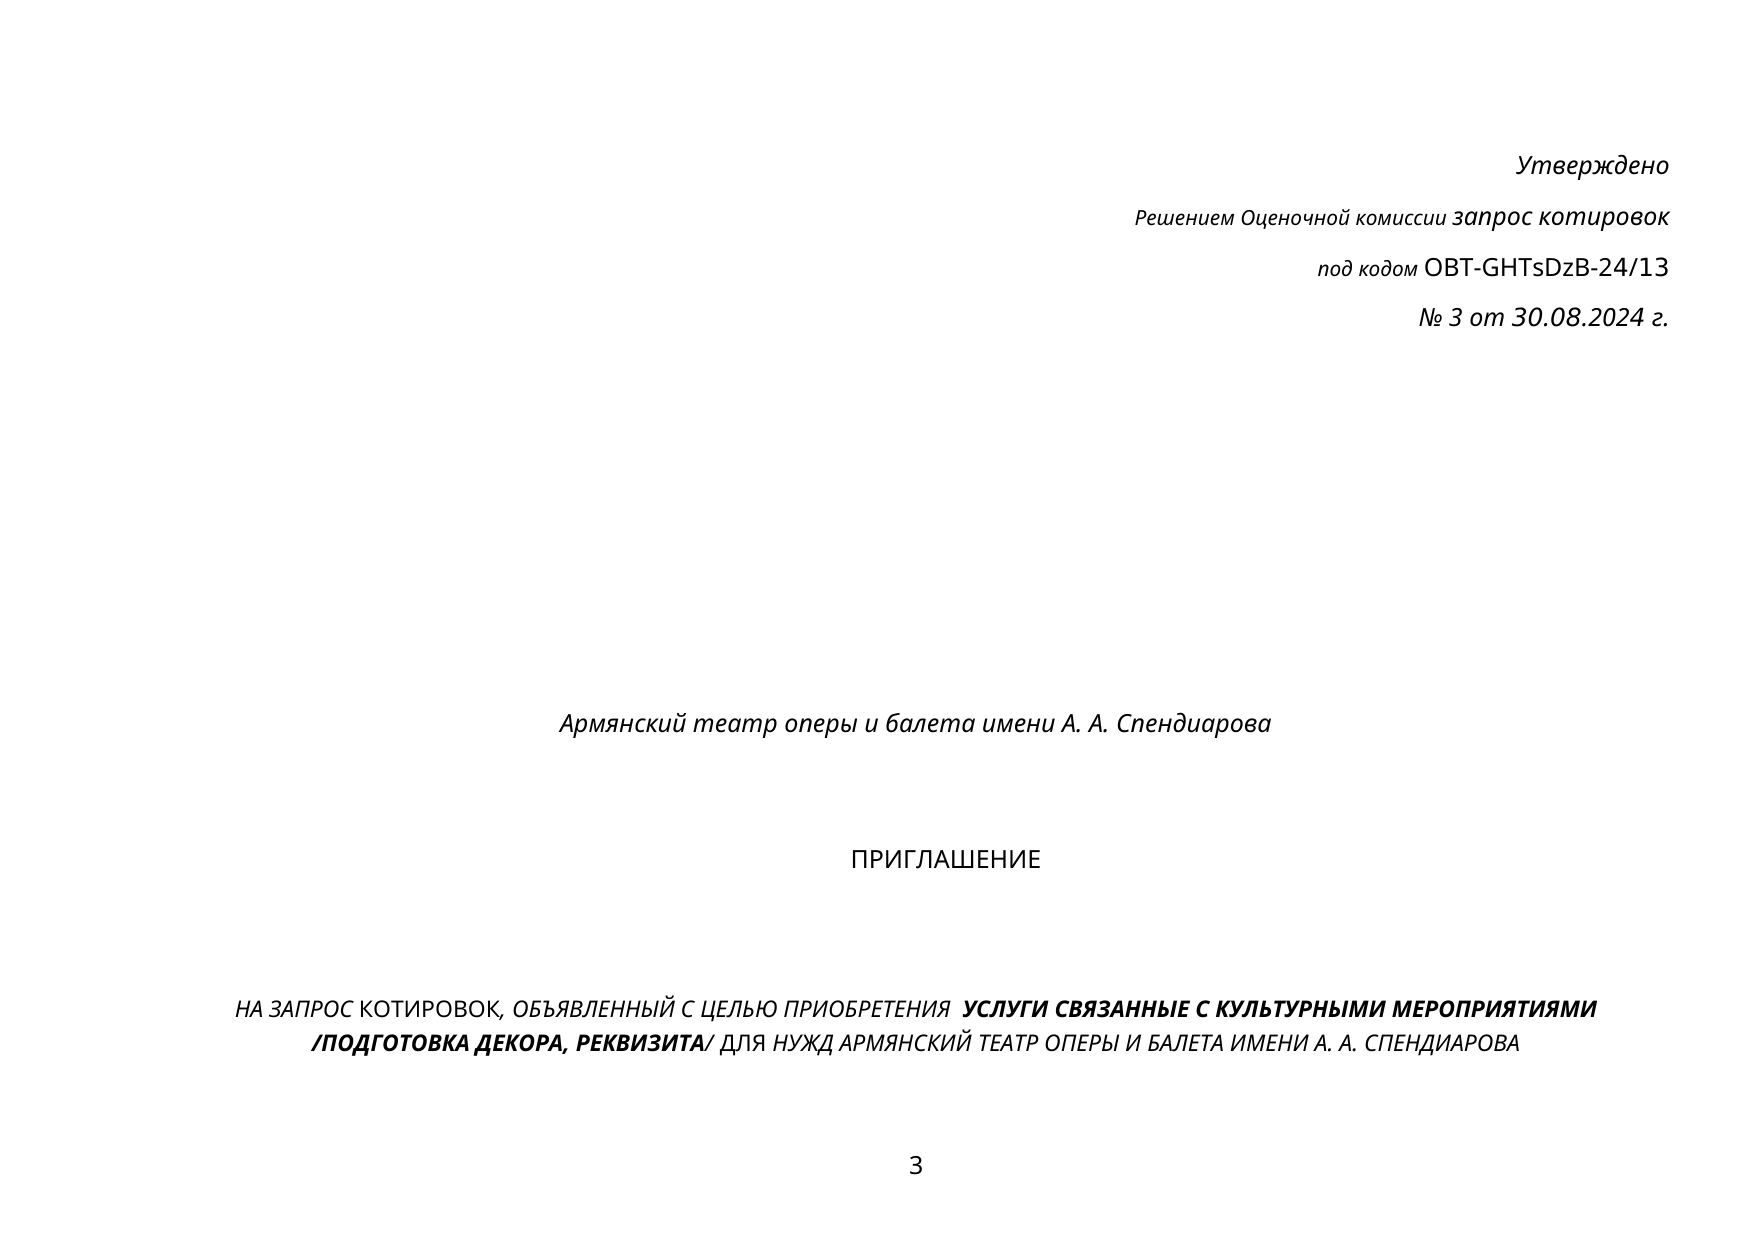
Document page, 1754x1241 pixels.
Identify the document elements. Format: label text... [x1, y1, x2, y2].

text Утверждено [162, 148, 1669, 182]
text ПРИГЛАШЕНИЕ [162, 841, 1670, 875]
text № 3 от 30.08.2024 г. [162, 300, 1669, 334]
text Решением Оценочной комиссии запрос котировок [162, 198, 1669, 232]
text под кодом ОBТ-GHTsDzB-24/13 [162, 249, 1669, 283]
text НА ЗАПРОС КОТИРОВОК, ОБЪЯВЛЕННЫЙ С ЦЕЛЬЮ ПРИОБРЕТЕНИЯ УСЛУГИ СВЯЗАННЫЕ С КУЛЬТУРНЫМИ МЕРОПРИЯТИЯМИ /ПОДГОТОВКА ДЕКОРА, РЕКВИЗИТА/ ДЛЯ НУЖД АРМЯНСКИЙ ТЕАТР ОПЕРЫ И БАЛЕТА ИМЕНИ А. А. СПЕНДИАРОВА [162, 993, 1669, 1059]
text Армянский театр оперы и балета имени А. А. Спендиарова [162, 706, 1669, 740]
